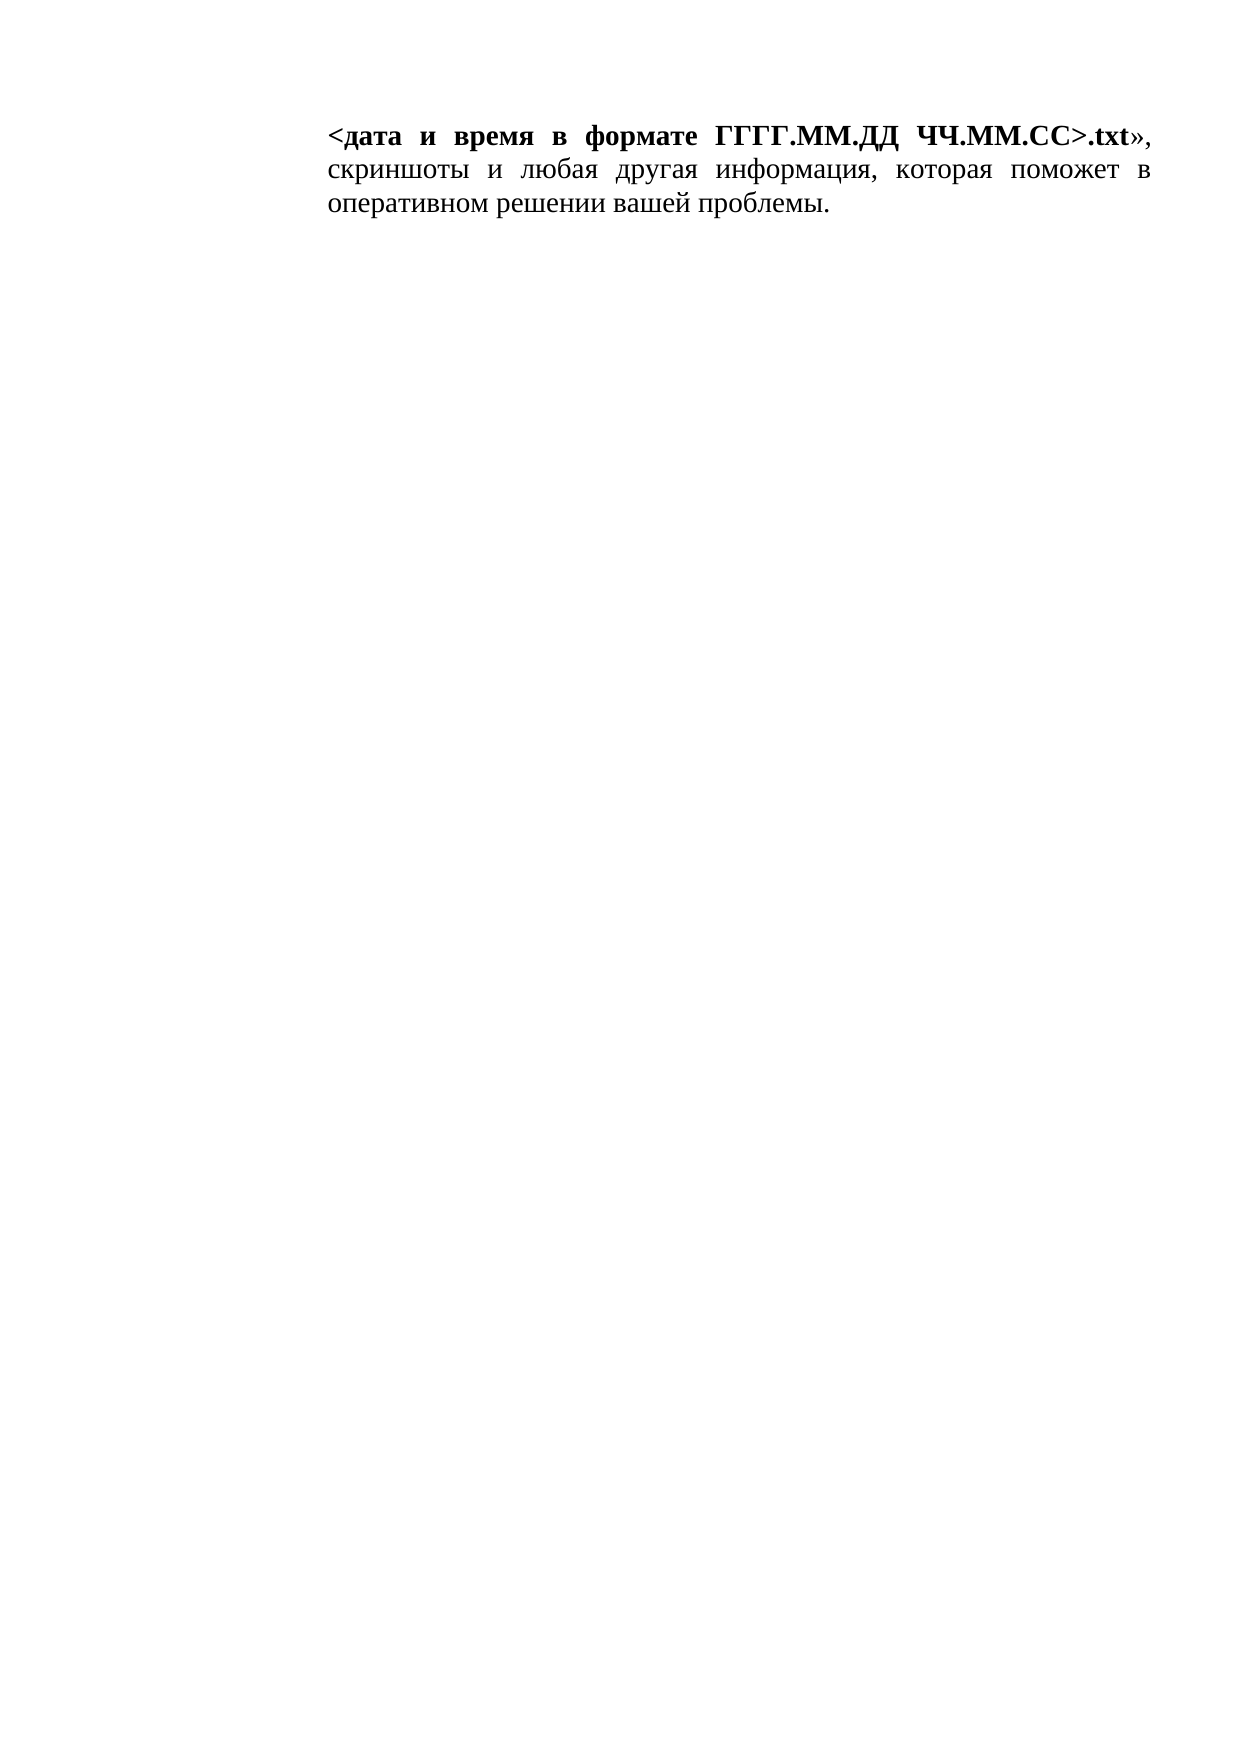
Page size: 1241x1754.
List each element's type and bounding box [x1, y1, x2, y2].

list [290, 118, 1152, 219]
